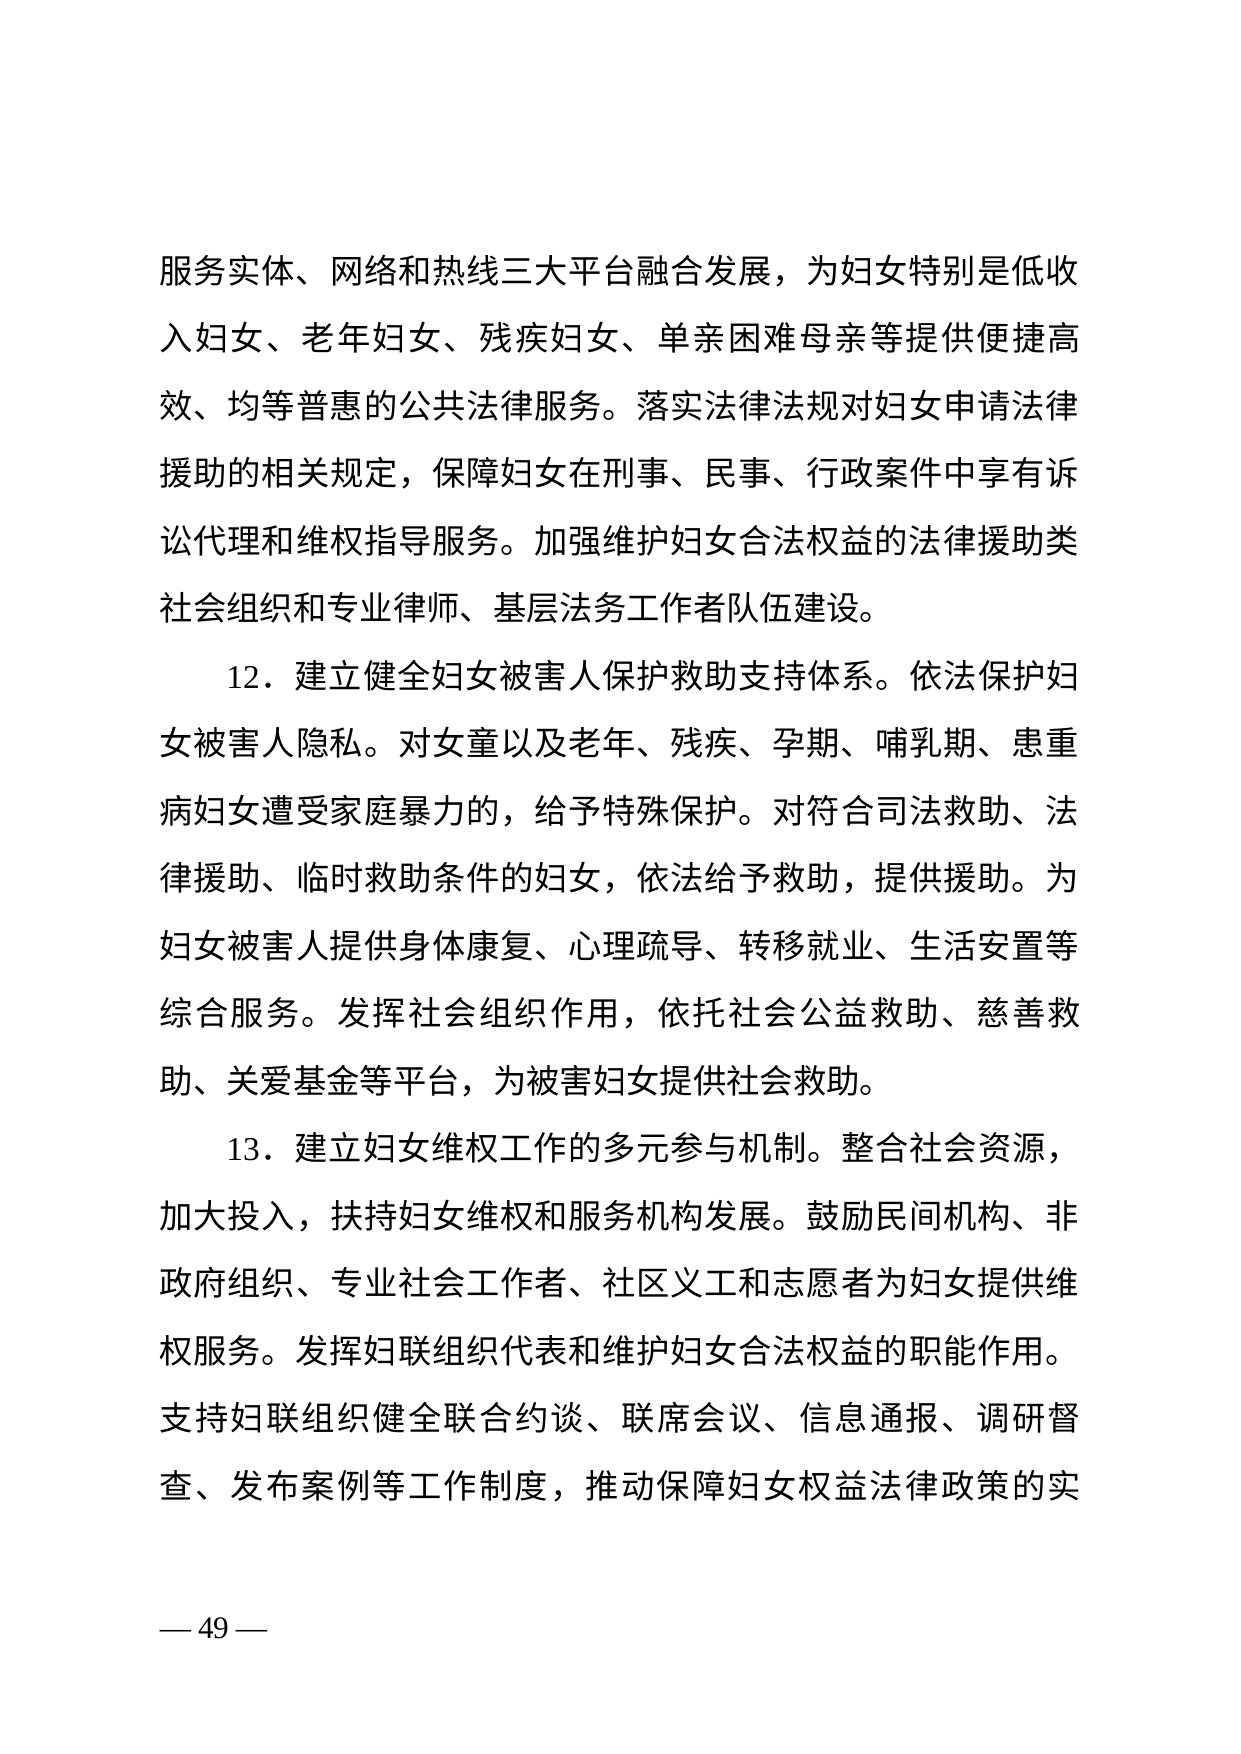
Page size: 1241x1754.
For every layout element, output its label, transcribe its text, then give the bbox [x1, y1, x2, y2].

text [159, 245, 1081, 630]
text 12．建立健全妇女被害人保护救助支持体系。依法保护妇女被害人隐私。对女童以及老年、残疾、孕期、哺乳期、患重病妇女遭受家庭暴力的，给予特殊保护。对符合司法救助、法律援助、临时救助条件的妇女，依法给予救助，提供援助。为妇女被害人提供身体康复、心理疏导、转移就业、生活安置等综合服务。发挥社会组织作用，依托社会公益救助、慈善救助、关爱基金等平台，为被害妇女提供社会救助。 [159, 650, 1081, 1103]
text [159, 1122, 1081, 1508]
